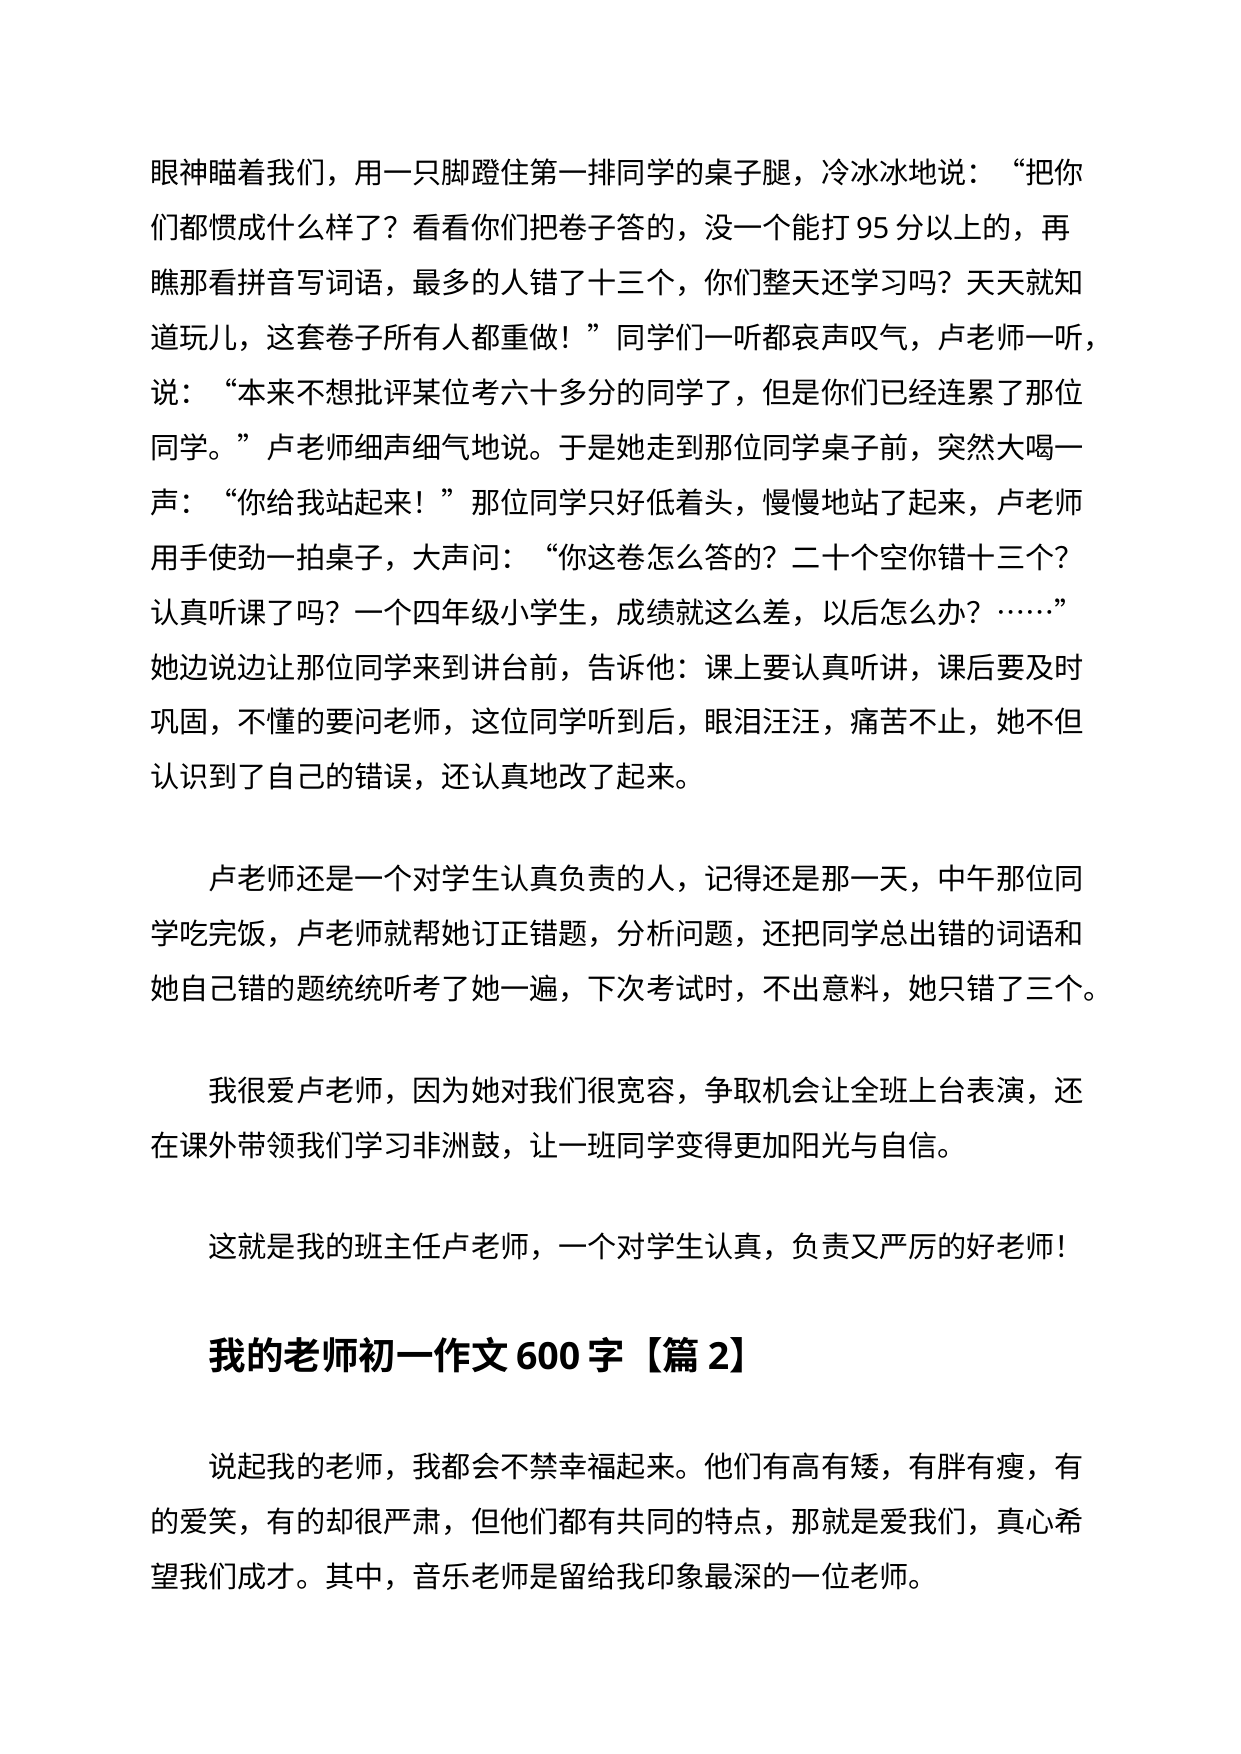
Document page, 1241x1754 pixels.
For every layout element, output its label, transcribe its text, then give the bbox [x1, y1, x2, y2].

text 这就是我的班主任卢老师，一个对学生认真，负责又严厉的好老师！ [150, 1224, 1090, 1266]
text 我的老师初一作文600字【篇2】 [150, 1326, 1090, 1380]
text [150, 150, 1090, 796]
text 我很爱卢老师，因为她对我们很宽容，争取机会让全班上台表演，还在课外带领我们学习非洲鼓，让一班同学变得更加阳光与自信。 [150, 1067, 1090, 1164]
text 说起我的老师，我都会不禁幸福起来。他们有高有矮，有胖有瘦，有的爱笑，有的却很严肃，但他们都有共同的特点，那就是爱我们，真心希望我们成才。其中，音乐老师是留给我印象最深的一位老师。 [150, 1443, 1090, 1595]
text 卢老师还是一个对学生认真负责的人，记得还是那一天，中午那位同学吃完饭，卢老师就帮她订正错题，分析问题，还把同学总出错的词语和她自己错的题统统听考了她一遍，下次考试时，不出意料，她只错了三个。 [150, 856, 1090, 1008]
